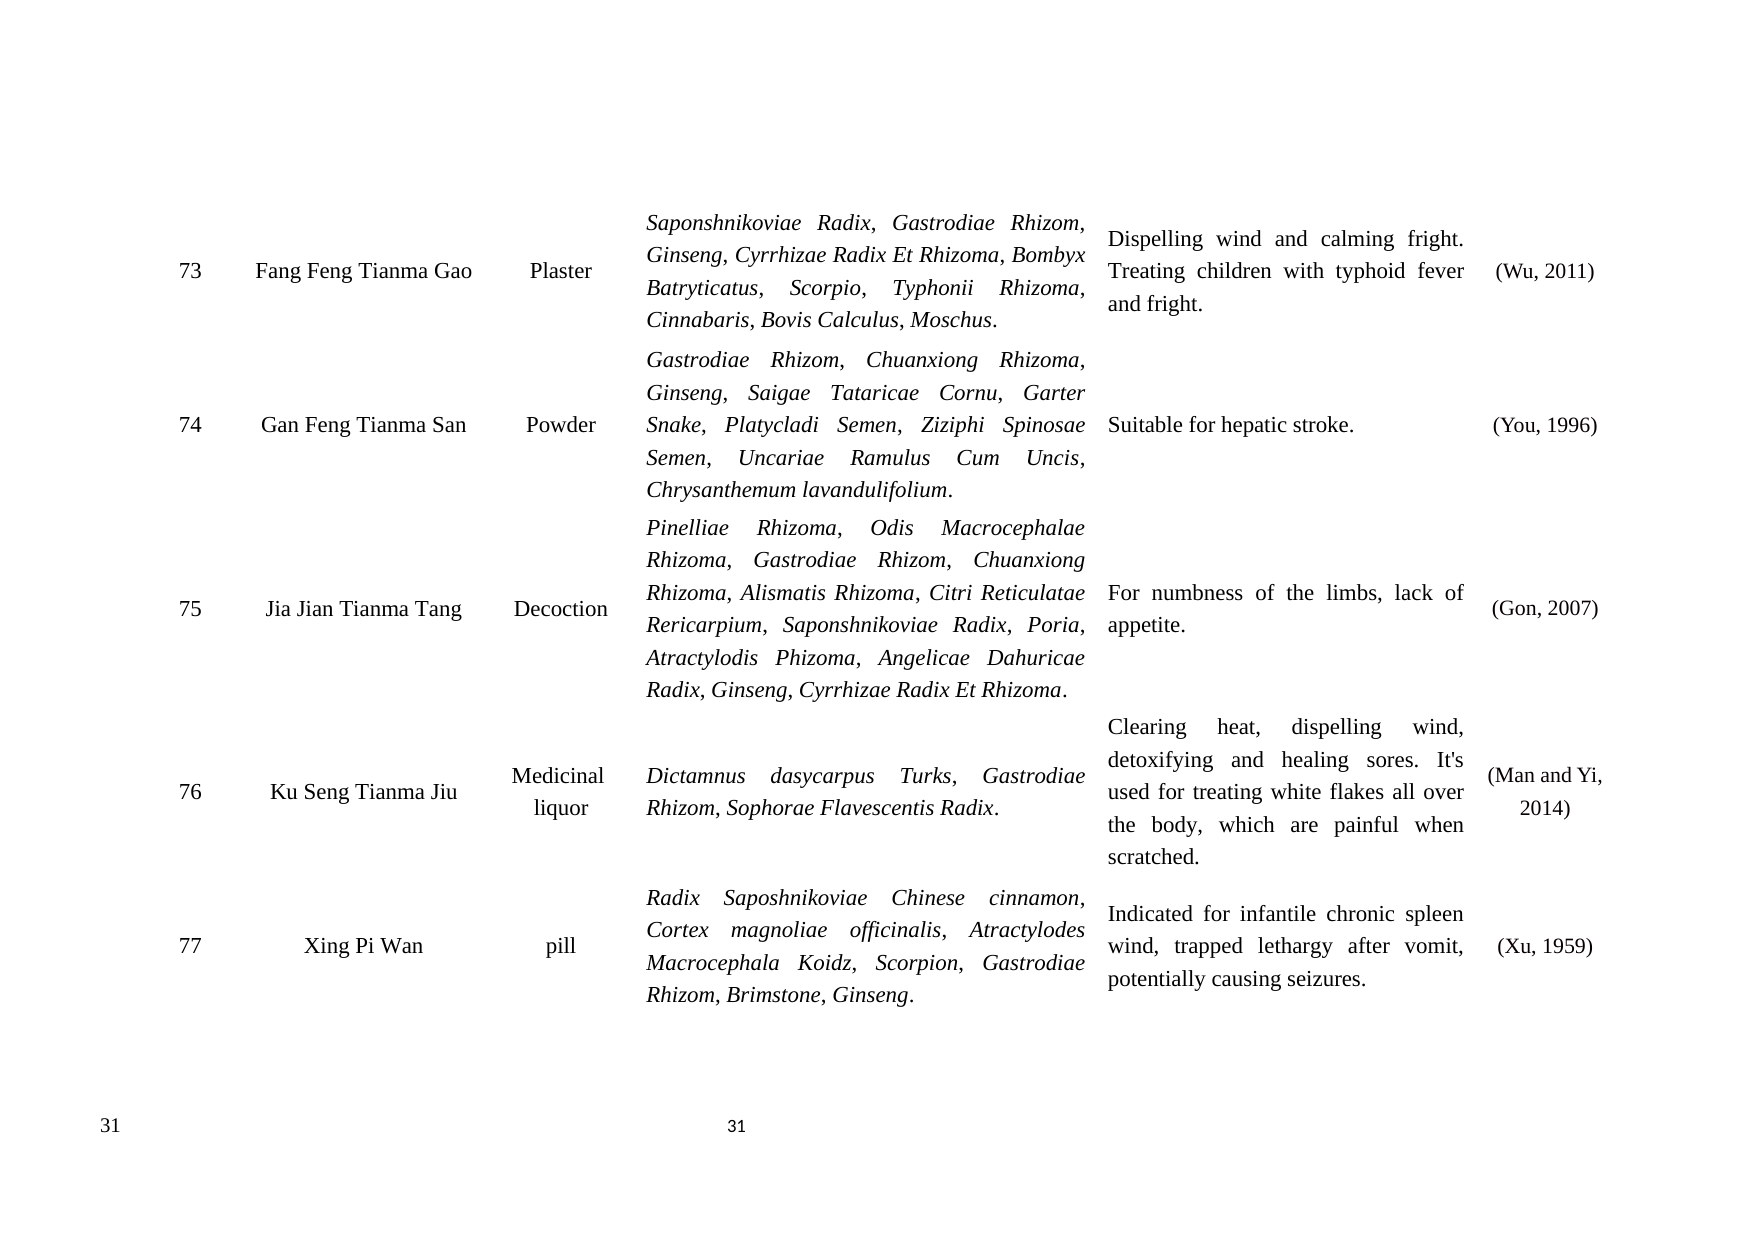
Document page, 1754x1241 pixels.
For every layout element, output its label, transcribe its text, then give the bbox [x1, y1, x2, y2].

table_cell Jia Jian Tianma Tang [241, 506, 487, 710]
table_cell 75 [140, 506, 241, 710]
table_cell Suitable for hepatic stroke. [1096, 344, 1476, 506]
table_cell Medicinal liquor [487, 710, 635, 873]
table_cell (Wu, 2011) [1476, 198, 1614, 343]
table_cell (Xu, 1959) [1476, 873, 1614, 1018]
table_cell 77 [140, 873, 241, 1018]
table_cell Saponshnikoviae Radix, Gastrodiae Rhizom, Ginseng, Cyrrhizae Radix Et Rhizoma, Bombyx Batryticatus, Scorpio, Typhonii Rhizoma, Cinnabaris, Bovis Calculus, Moschus. [635, 198, 1096, 343]
table_cell pill [487, 873, 635, 1018]
table_cell Gan Feng Tianma San [241, 344, 487, 506]
table_cell Powder [487, 344, 635, 506]
table_cell 73 [140, 198, 241, 343]
table_cell Xing Pi Wan [241, 873, 487, 1018]
table_cell (You, 1996) [1476, 344, 1614, 506]
table_cell 74 [140, 344, 241, 506]
table_cell Plaster [487, 198, 635, 343]
table_cell Clearing heat, dispelling wind, detoxifying and healing sores. It's used for treating white flakes all over the body, which are painful when scratched. [1096, 710, 1476, 873]
table_cell Fang Feng Tianma Gao [241, 198, 487, 343]
table_cell Dictamnus dasycarpus Turks, Gastrodiae Rhizom, Sophorae Flavescentis Radix. [635, 710, 1096, 873]
table_cell Decoction [487, 506, 635, 710]
table_cell Gastrodiae Rhizom, Chuanxiong Rhizoma, Ginseng, Saigae Tataricae Cornu, Garter Snake, Platycladi Semen, Ziziphi Spinosae Semen, Uncariae Ramulus Cum Uncis, Chrysanthemum lavandulifolium. [635, 344, 1096, 506]
table_cell Pinelliae Rhizoma, Odis Macrocephalae Rhizoma, Gastrodiae Rhizom, Chuanxiong Rhizoma, Alismatis Rhizoma, Citri Reticulatae Rericarpium, Saponshnikoviae Radix, Poria, Atractylodis Phizoma, Angelicae Dahuricae Radix, Ginseng, Cyrrhizae Radix Et Rhizoma. [635, 506, 1096, 710]
table_cell For numbness of the limbs, lack of appetite. [1096, 506, 1476, 710]
table_cell (Gon, 2007) [1476, 506, 1614, 710]
table_cell 76 [140, 710, 241, 873]
table_cell (Man and Yi, 2014) [1476, 710, 1614, 873]
table_cell Radix Saposhnikoviae Chinese cinnamon, Cortex magnoliae officinalis, Atractylodes Macrocephala Koidz, Scorpion, Gastrodiae Rhizom, Brimstone, Ginseng. [635, 873, 1096, 1018]
table_cell Ku Seng Tianma Jiu [241, 710, 487, 873]
table_cell Indicated for infantile chronic spleen wind, trapped lethargy after vomit, potentially causing seizures. [1096, 873, 1476, 1018]
table_cell Dispelling wind and calming fright. Treating children with typhoid fever and fright. [1096, 198, 1476, 343]
